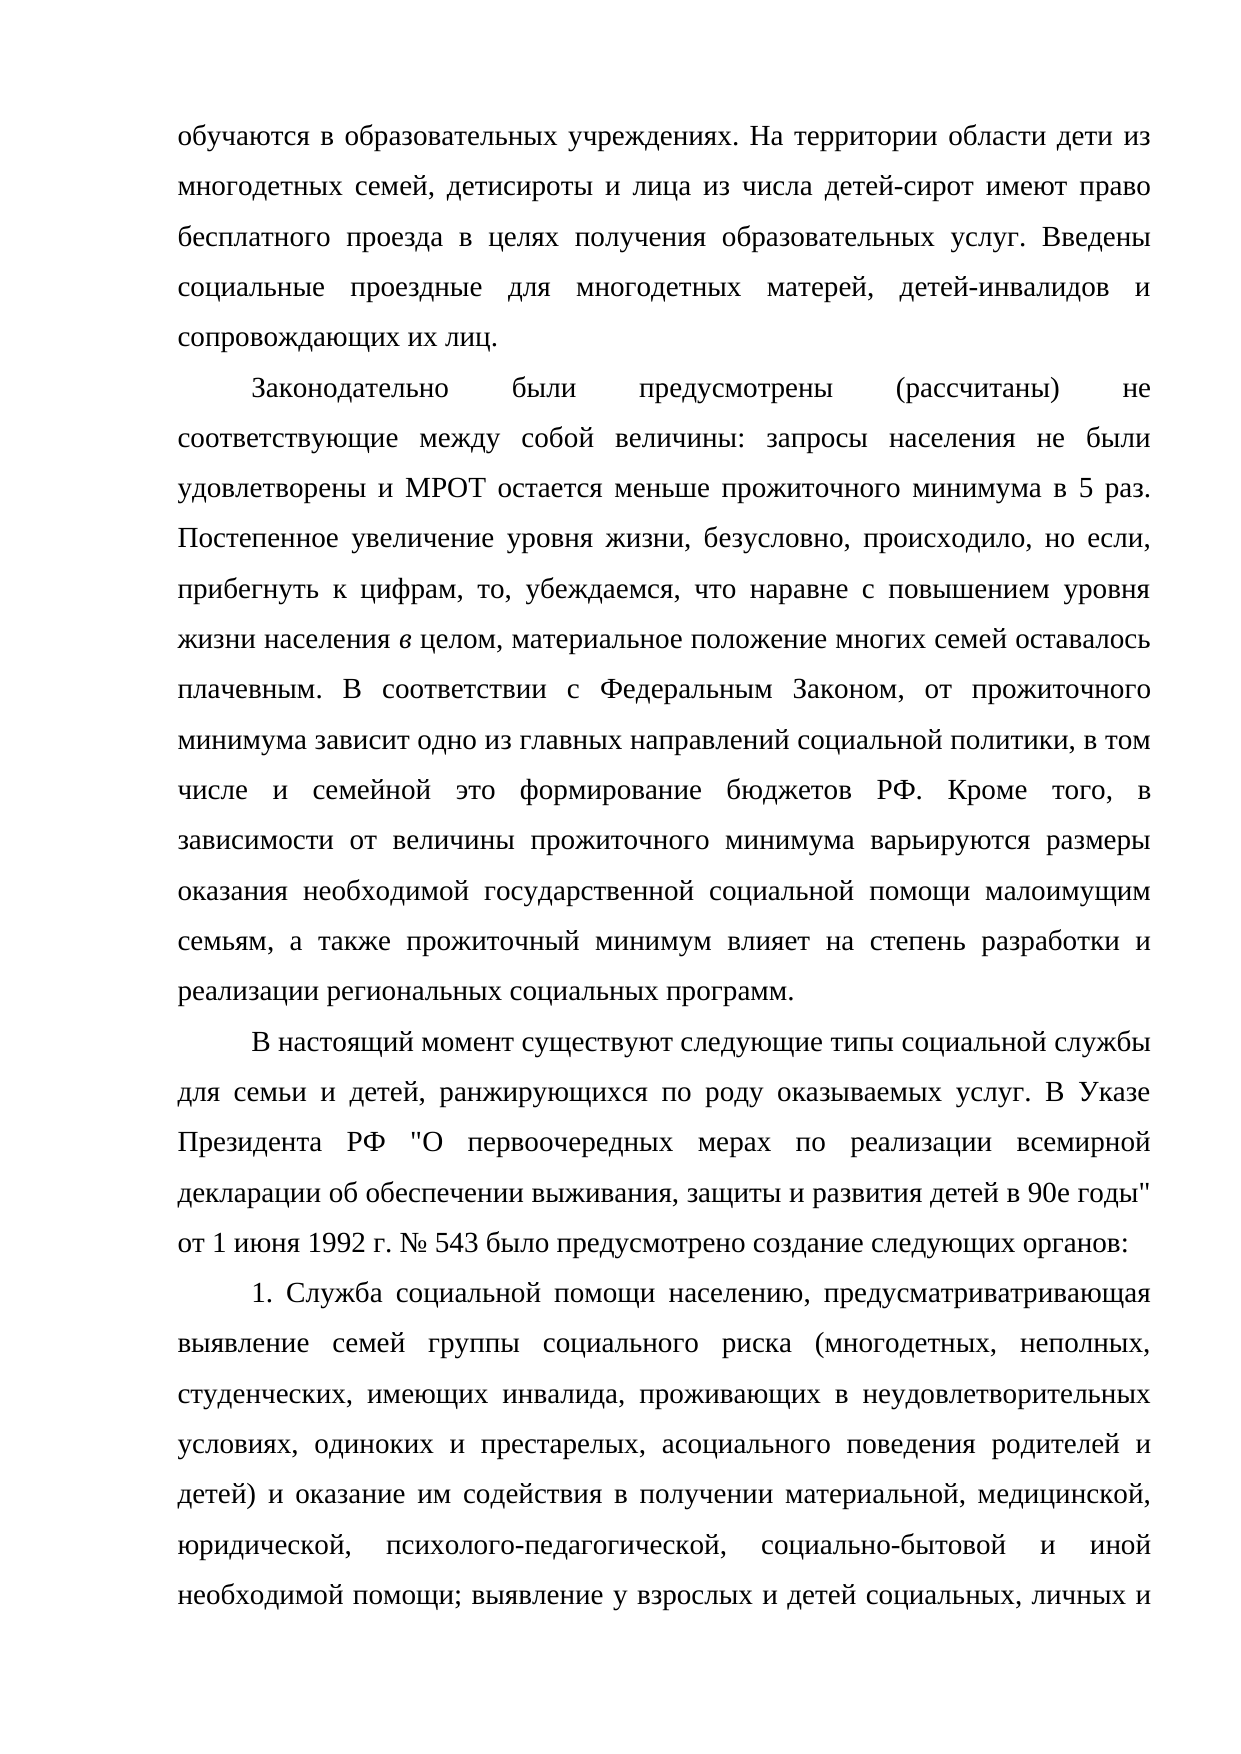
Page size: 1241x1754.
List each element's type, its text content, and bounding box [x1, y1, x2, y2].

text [177, 1275, 1152, 1611]
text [177, 118, 1152, 353]
text Законодательно были предусмотрены (рассчитаны) не соответствующие между собой величины: запросы населения не были удовлетворены и МРОТ остается меньше прожиточного минимума в 5 раз. Постепенное увеличение уровня жизни, безусловно, происходило, но если, прибегнуть к цифрам, то, убеждаемся, что наравне с повышением уровня жизни населения в целом, материальное положение многих семей оставалось плачевным. В соответствии с Федеральным Законом, от прожиточного минимума зависит одно из главных направлений социальной политики, в том числе и семейной это формирование бюджетов РФ. Кроме того, в зависимости от величины прожиточного минимума варьируются размеры оказания необходимой государственной социальной помощи малоимущим семьям, а также прожиточный минимум влияет на степень разработки и реализации региональных социальных программ. [177, 370, 1152, 1007]
text В настоящий момент существуют следующие типы социальной службы для семьи и детей, ранжирующихся по роду оказываемых услуг. В Указе Президента РФ "О первоочередных мерах по реализации всемирной декларации об обеспечении выживания, защиты и развития детей в 90е годы" от 1 июня 1992 г. № 543 было предусмотрено создание следующих органов: [177, 1024, 1152, 1258]
